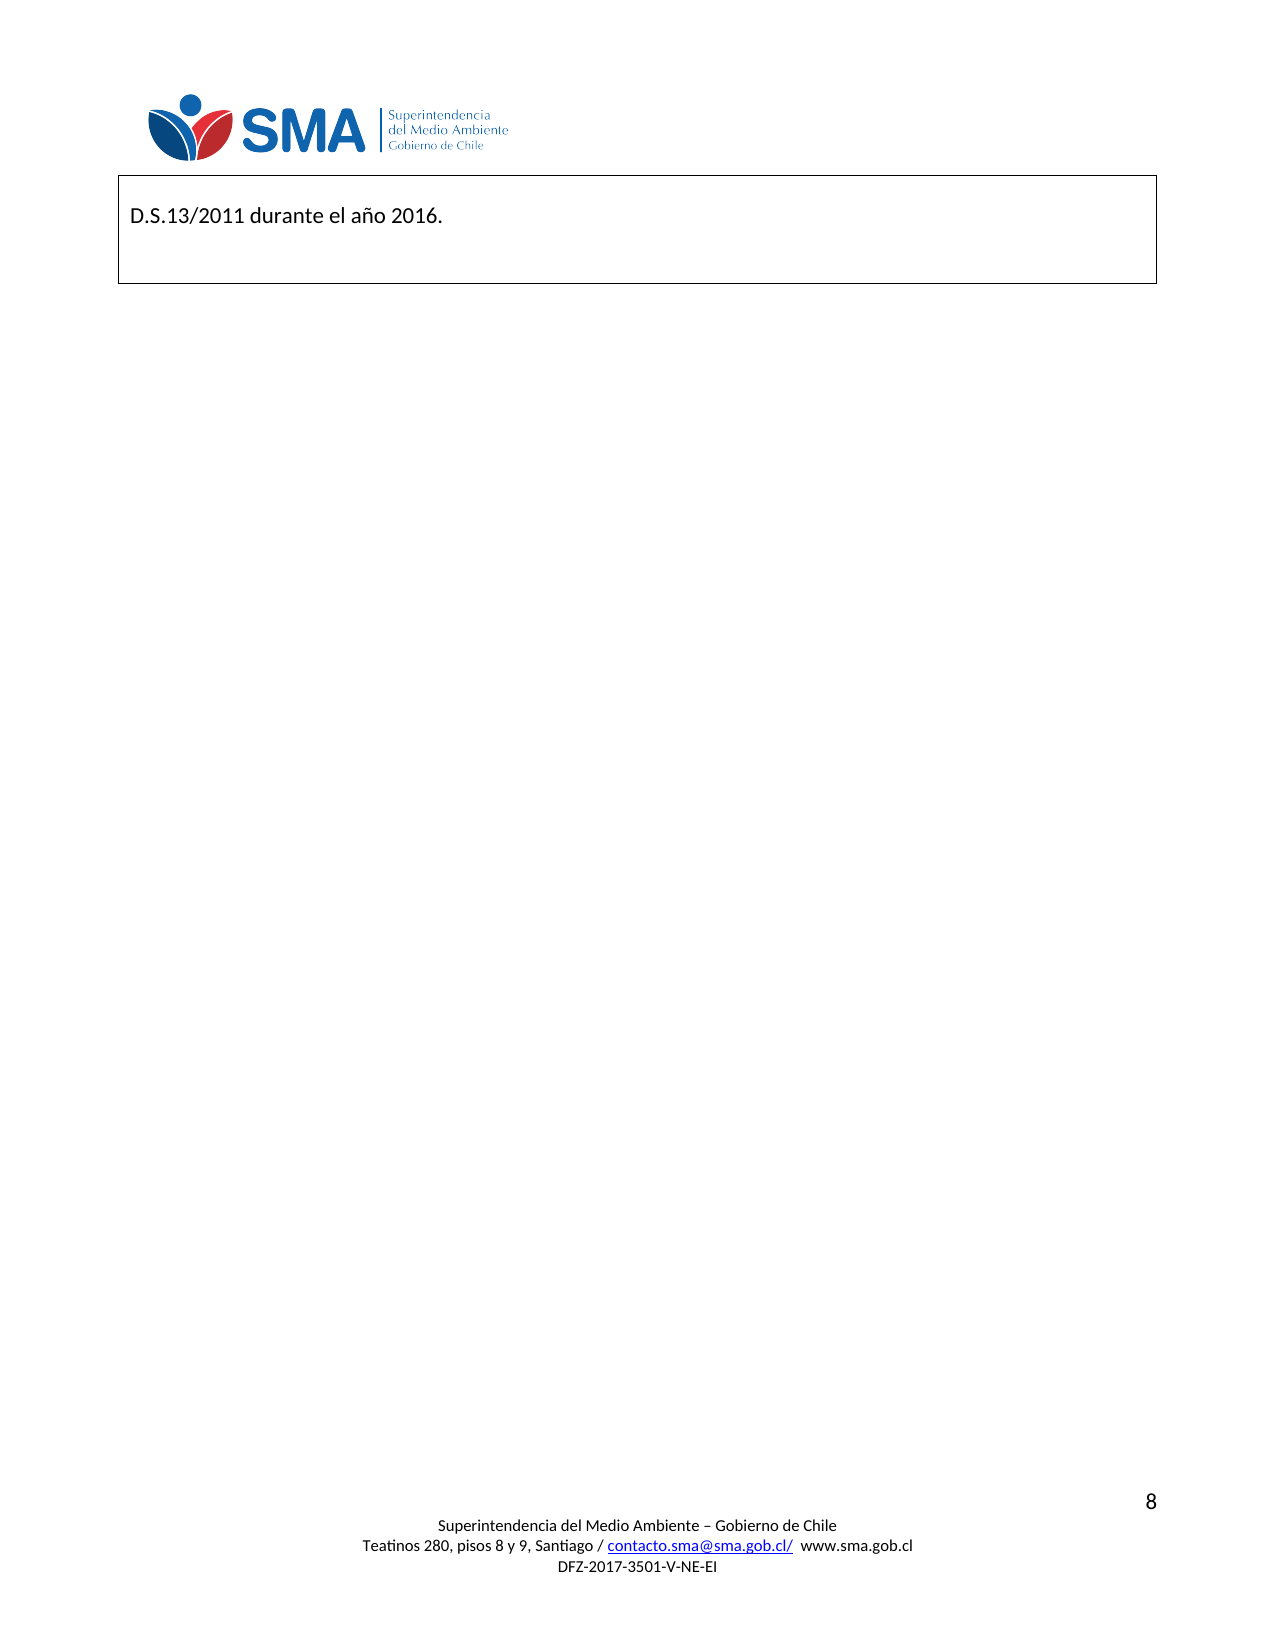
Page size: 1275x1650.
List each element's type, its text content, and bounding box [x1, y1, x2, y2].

picture [118, 73, 528, 175]
